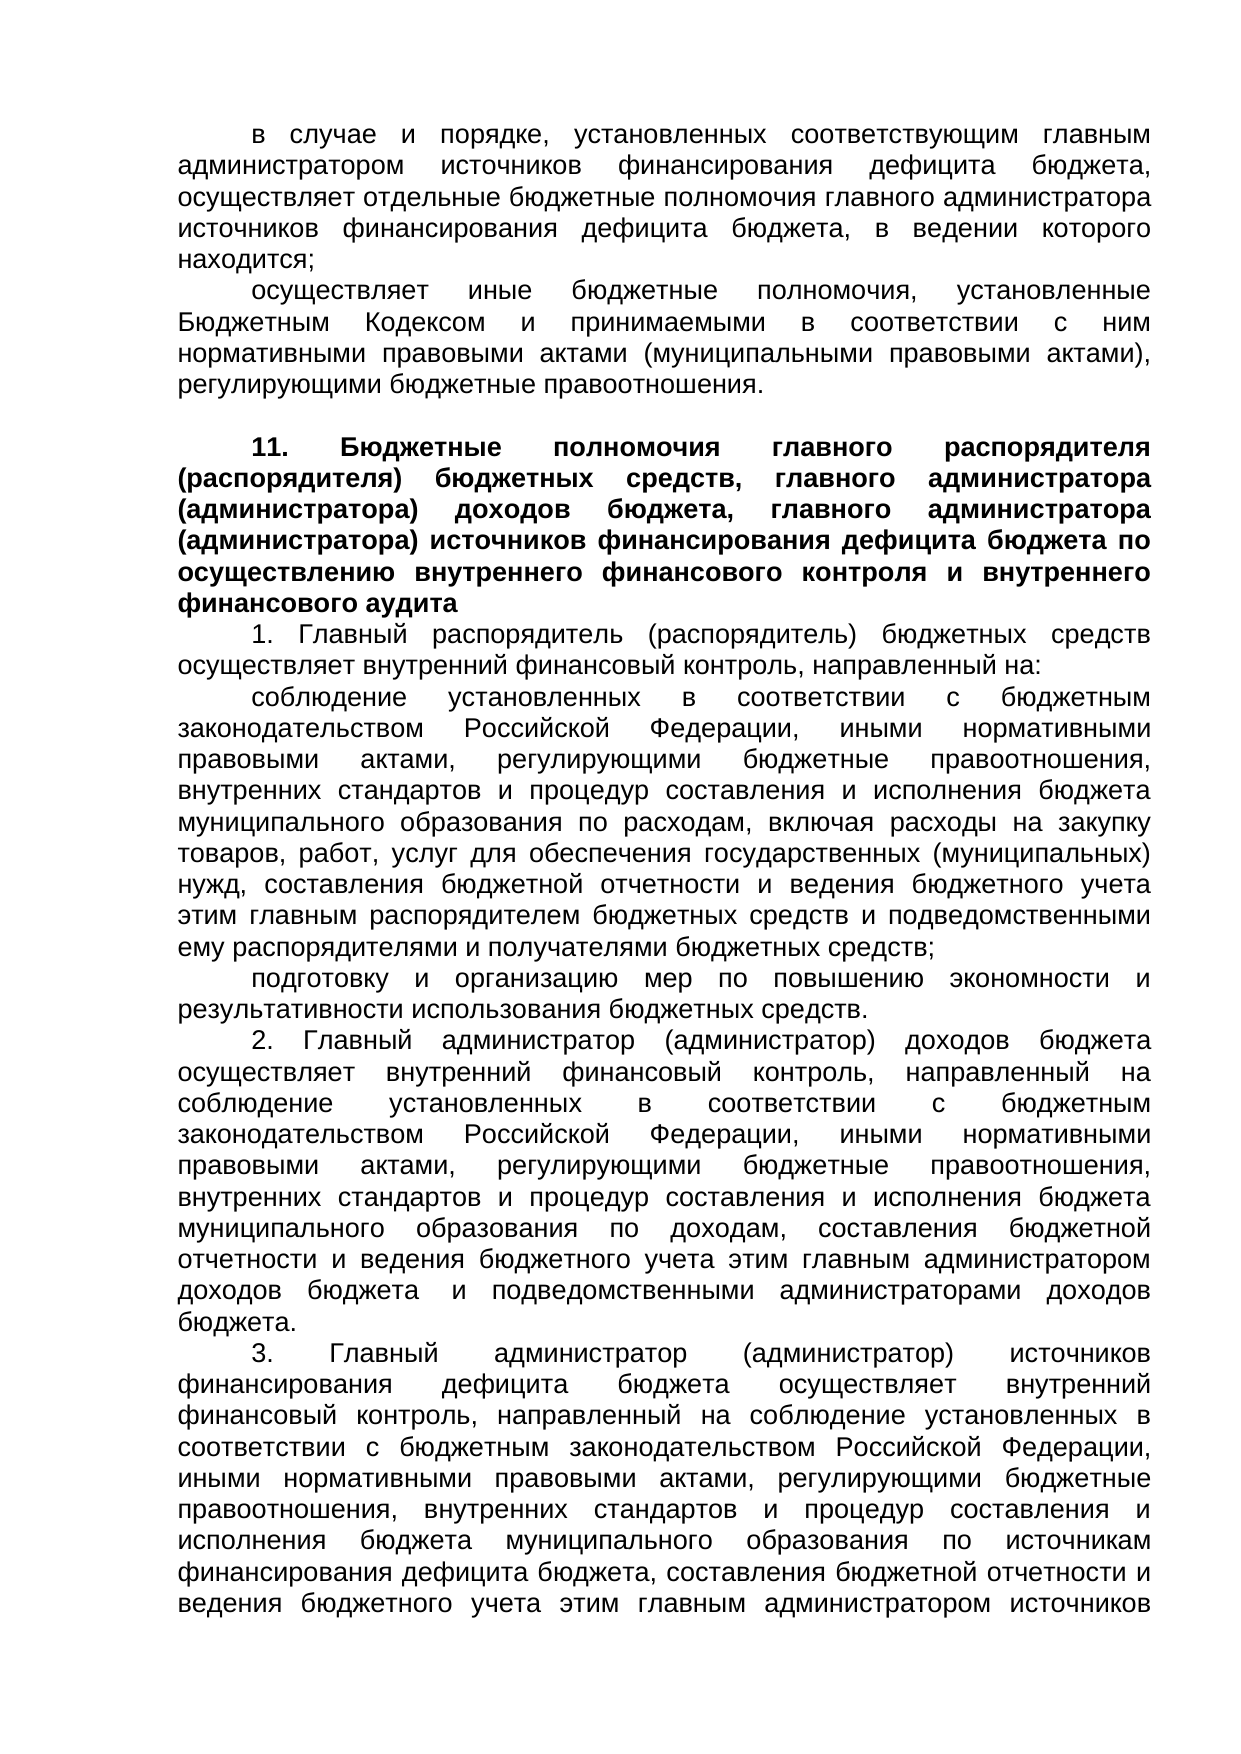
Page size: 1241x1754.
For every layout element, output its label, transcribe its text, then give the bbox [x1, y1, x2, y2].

text подготовку и организацию мер по повышению экономности и результативности использования бюджетных средств. [177, 962, 1152, 1024]
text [177, 1337, 1152, 1618]
text 1. Главный распорядитель (распорядитель) бюджетных средств осуществляет внутренний финансовый контроль, направленный на: [177, 618, 1152, 681]
text в случае и порядке, установленных соответствующим главным администратором источников финансирования дефицита бюджета, осуществляет отдельные бюджетные полномочия главного администратора источников финансирования дефицита бюджета, в ведении которого находится; [177, 118, 1152, 274]
text соблюдение установленных в соответствии с бюджетным законодательством Российской Федерации, иными нормативными правовыми актами, регулирующими бюджетные правоотношения, внутренних стандартов и процедур составления и исполнения бюджета муниципального образования по расходам, включая расходы на закупку товаров, работ, услуг для обеспечения государственных (муниципальных) нужд, составления бюджетной отчетности и ведения бюджетного учета этим главным распорядителем бюджетных средств и подведомственными ему распорядителями и получателями бюджетных средств; [177, 681, 1152, 962]
text осуществляет иные бюджетные полномочия, установленные Бюджетным Кодексом и принимаемыми в соответствии с ним нормативными правовыми актами (муниципальными правовыми актами), регулирующими бюджетные правоотношения. [177, 274, 1152, 399]
text 11. Бюджетные полномочия главного распорядителя (распорядителя) бюджетных средств, главного администратора (администратора) доходов бюджета, главного администратора (администратора) источников финансирования дефицита бюджета по осуществлению внутреннего финансового контроля и внутреннего финансового аудита [177, 431, 1152, 618]
text 2. Главный администратор (администратор) доходов бюджета осуществляет внутренний финансовый контроль, направленный на соблюдение установленных в соответствии с бюджетным законодательством Российской Федерации, иными нормативными правовыми актами, регулирующими бюджетные правоотношения, внутренних стандартов и процедур составления и исполнения бюджета муниципального образования по доходам, составления бюджетной отчетности и ведения бюджетного учета этим главным администратором доходов бюджета и подведомственными администраторами доходов бюджета. [177, 1024, 1152, 1337]
